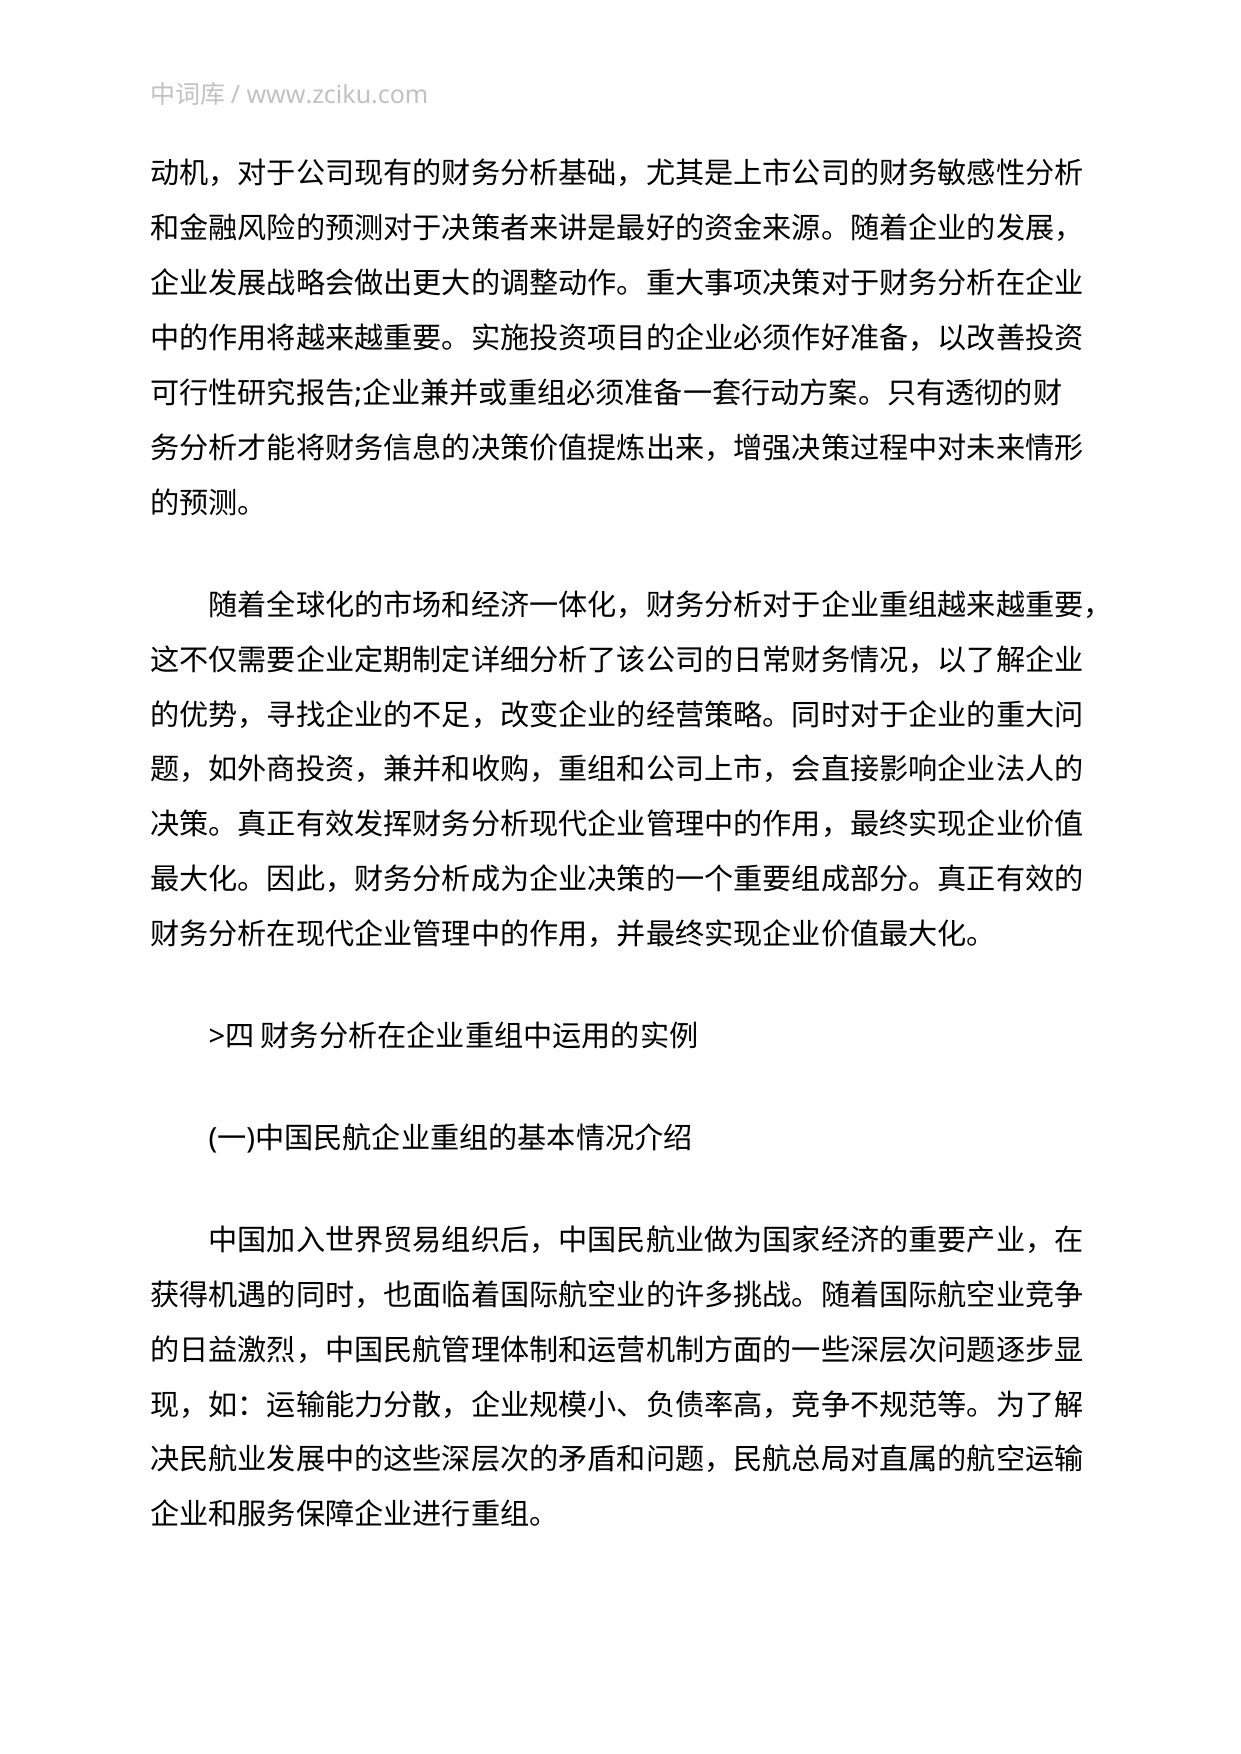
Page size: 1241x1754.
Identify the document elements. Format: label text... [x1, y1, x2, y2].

text 中国加入世界贸易组织后，中国民航业做为国家经济的重要产业，在获得机遇的同时，也面临着国际航空业的许多挑战。随着国际航空业竞争的日益激烈，中国民航管理体制和运营机制方面的一些深层次问题逐步显现，如：运输能力分散，企业规模小、负债率高，竞争不规范等。为了解决民航业发展中的这些深层次的矛盾和问题，民航总局对直属的航空运输企业和服务保障企业进行重组。 [150, 1216, 1090, 1533]
text 随着全球化的市场和经济一体化，财务分析对于企业重组越来越重要，这不仅需要企业定期制定详细分析了该公司的日常财务情况，以了解企业的优势，寻找企业的不足，改变企业的经营策略。同时对于企业的重大问题，如外商投资，兼并和收购，重组和公司上市，会直接影响企业法人的决策。真正有效发挥财务分析现代企业管理中的作用，最终实现企业价值最大化。因此，财务分析成为企业决策的一个重要组成部分。真正有效的财务分析在现代企业管理中的作用，并最终实现企业价值最大化。 [150, 581, 1090, 953]
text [150, 150, 1090, 522]
text >四 财务分析在企业重组中运用的实例 [150, 1012, 1090, 1055]
text (一)中国民航企业重组的基本情况介绍 [150, 1114, 1090, 1157]
